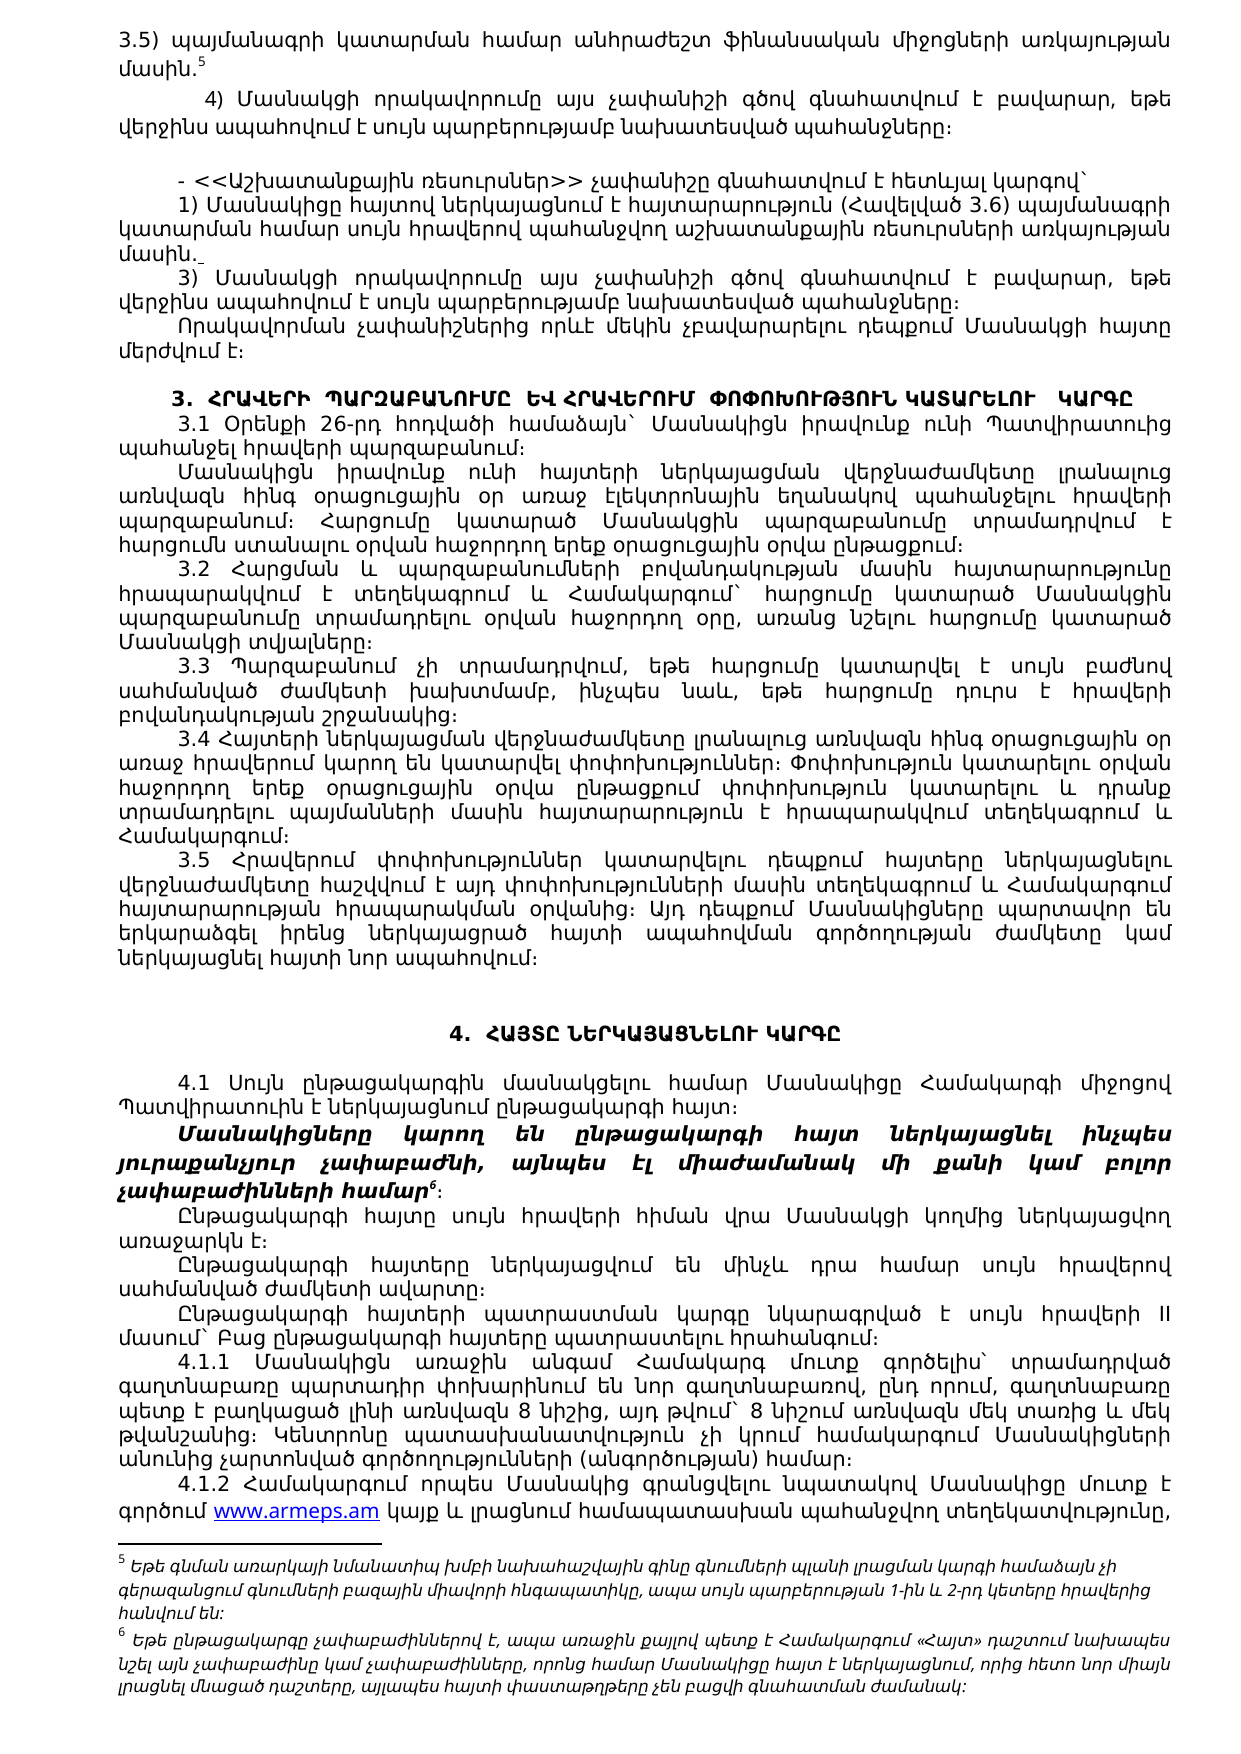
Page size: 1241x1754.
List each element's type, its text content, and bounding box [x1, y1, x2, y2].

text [118, 28, 1172, 84]
text Մասնակիցները կարող են ընթացակարգի հայտ ներկայացնել ինչպես յուրաքանչյուր չափաբաժնի, այնպես էլ միաժամանակ մի քանի կամ բոլոր չափաբաժինների համար։ [118, 1119, 1172, 1204]
text 4.1 Սույն ընթացակարգին մասնակցելու համար Մասնակիցը Համակարգի միջոցով Պատվիրատուին է ներկայացնում ընթացակարգի հայտ։ [118, 1071, 1172, 1119]
text Որակավորման չափանիշներից որևէ մեկին չբավարարելու դեպքում Մասնակցի հայտը մերժվում է։ [118, 314, 1172, 363]
text Ընթացակարգի հայտերը ներկայացվում են մինչև դրա համար սույն հրավերով սահմանված ժամկետի ավարտը։ [118, 1253, 1172, 1302]
text 4. ՀԱՅՏԸ ՆԵՐԿԱՅԱՑՆԵԼՈՒ ԿԱՐԳԸ [118, 1022, 1172, 1046]
text 1) Մասնակիցը հայտով ներկայացնում է հայտարարություն (Հավելված 3.6) պայմանագրի կատարման համար սույն հրավերով պահանջվող աշխատանքային ռեսուրսների առկայության մասին. [118, 193, 1172, 266]
text 4) Մասնակցի որակավորումը այս չափանիշի գծով գնահատվում է բավարար, եթե վերջինս ապահովում է սույն պարբերությամբ նախատեսված պահանջները։ [118, 84, 1172, 141]
text 3) Մասնակցի որակավորումը այս չափանիշի գծով գնահատվում է բավարար, եթե վերջինս ապահովում է սույն պարբերությամբ նախատեսված պահանջները։ [118, 266, 1172, 314]
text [118, 1472, 1172, 1524]
text 3.5 Հրավերում փոփոխություններ կատարվելու դեպքում հայտերը ներկայացնելու վերջնաժամկետը հաշվվում է այդ փոփոխությունների մասին տեղեկագրում և Համակարգում հայտարարության հրապարակման օրվանից։ Այդ դեպքում Մասնակիցները պարտավոր են երկարաձգել իրենց ներկայացրած հայտի ապահովման գործողության ժամկետը կամ ներկայացնել հայտի նոր ապահովում։ [118, 848, 1172, 970]
text - <<Աշխատանքային ռեսուրսներ>> չափանիշը գնահատվում է հետևյալ կարգով` [118, 169, 1172, 193]
text 3.3 Պարզաբանում չի տրամադրվում, եթե հարցումը կատարվել է սույն բաժնով սահմանված ժամկետի խախտմամբ, ինչպես նաև, եթե հարցումը դուրս է հրավերի բովանդակության շրջանակից։ [118, 654, 1172, 727]
text Մասնակիցն իրավունք ունի հայտերի ներկայացման վերջնաժամկետը լրանալուց առնվազն հինգ օրացուցային օր առաջ էլեկտրոնային եղանակով պահանջելու հրավերի պարզաբանում։ Հարցումը կատարած Մասնակցին պարզաբանումը տրամադրվում է հարցումն ստանալու օրվան հաջորդող երեք օրացուցային օրվա ընթացքում։ [118, 460, 1172, 557]
text 3.4 Հայտերի ներկայացման վերջնաժամկետը լրանալուց առնվազն հինգ օրացուցային օր առաջ հրավերում կարող են կատարվել փոփոխություններ։ Փոփոխություն կատարելու օրվան հաջորդող երեք օրացուցային օրվա ընթացքում փոփոխություն կատարելու և դրանք տրամադրելու պայմանների մասին հայտարարություն է հրապարակվում տեղեկագրում և Համակարգում։ [118, 727, 1172, 848]
text 3. ՀՐԱՎԵՐԻ ՊԱՐԶԱԲԱՆՈՒՄԸ ԵՎ ՀՐԱՎԵՐՈՒՄ ՓՈՓՈԽՈՒԹՅՈՒՆ ԿԱՏԱՐԵԼՈՒ ԿԱՐԳԸ [118, 387, 1172, 412]
text 4.1.1 Մասնակիցն առաջին անգամ Համակարգ մուտք գործելիս՝ տրամադրված գաղտնաբառը պարտադիր փոխարինում են նոր գաղտնաբառով, ընդ որում, գաղտնաբառը պետք է բաղկացած լինի առնվազն 8 նիշից, այդ թվում` 8 նիշում առնվազն մեկ տառից և մեկ թվանշանից։ Կենտրոնը պատասխանատվություն չի կրում համակարգում Մասնակիցների անունից չարտոնված գործողությունների (անգործության) համար։ [118, 1350, 1172, 1472]
text Ընթացակարգի հայտը սույն հրավերի հիման վրա Մասնակցի կողմից ներկայացվող առաջարկն է։ [118, 1204, 1172, 1253]
text 3.2 Հարցման և պարզաբանումների բովանդակության մասին հայտարարությունը հրապարակվում է տեղեկագրում և Համակարգում` հարցումը կատարած Մասնակցին պարզաբանումը տրամադրելու օրվան հաջորդող օրը, առանց նշելու հարցումը կատարած Մասնակցի տվյալները։ [118, 557, 1172, 654]
text 3.1 Օրենքի 26-րդ հոդվածի համաձայն` Մասնակիցն իրավունք ունի Պատվիրատուից պահանջել հրավերի պարզաբանում։ [118, 412, 1172, 460]
text Ընթացակարգի հայտերի պատրաստման կարգը նկարագրված է սույն հրավերի II մասում` Բաց ընթացակարգի հայտերը պատրաստելու հրահանգում։ [118, 1302, 1172, 1350]
